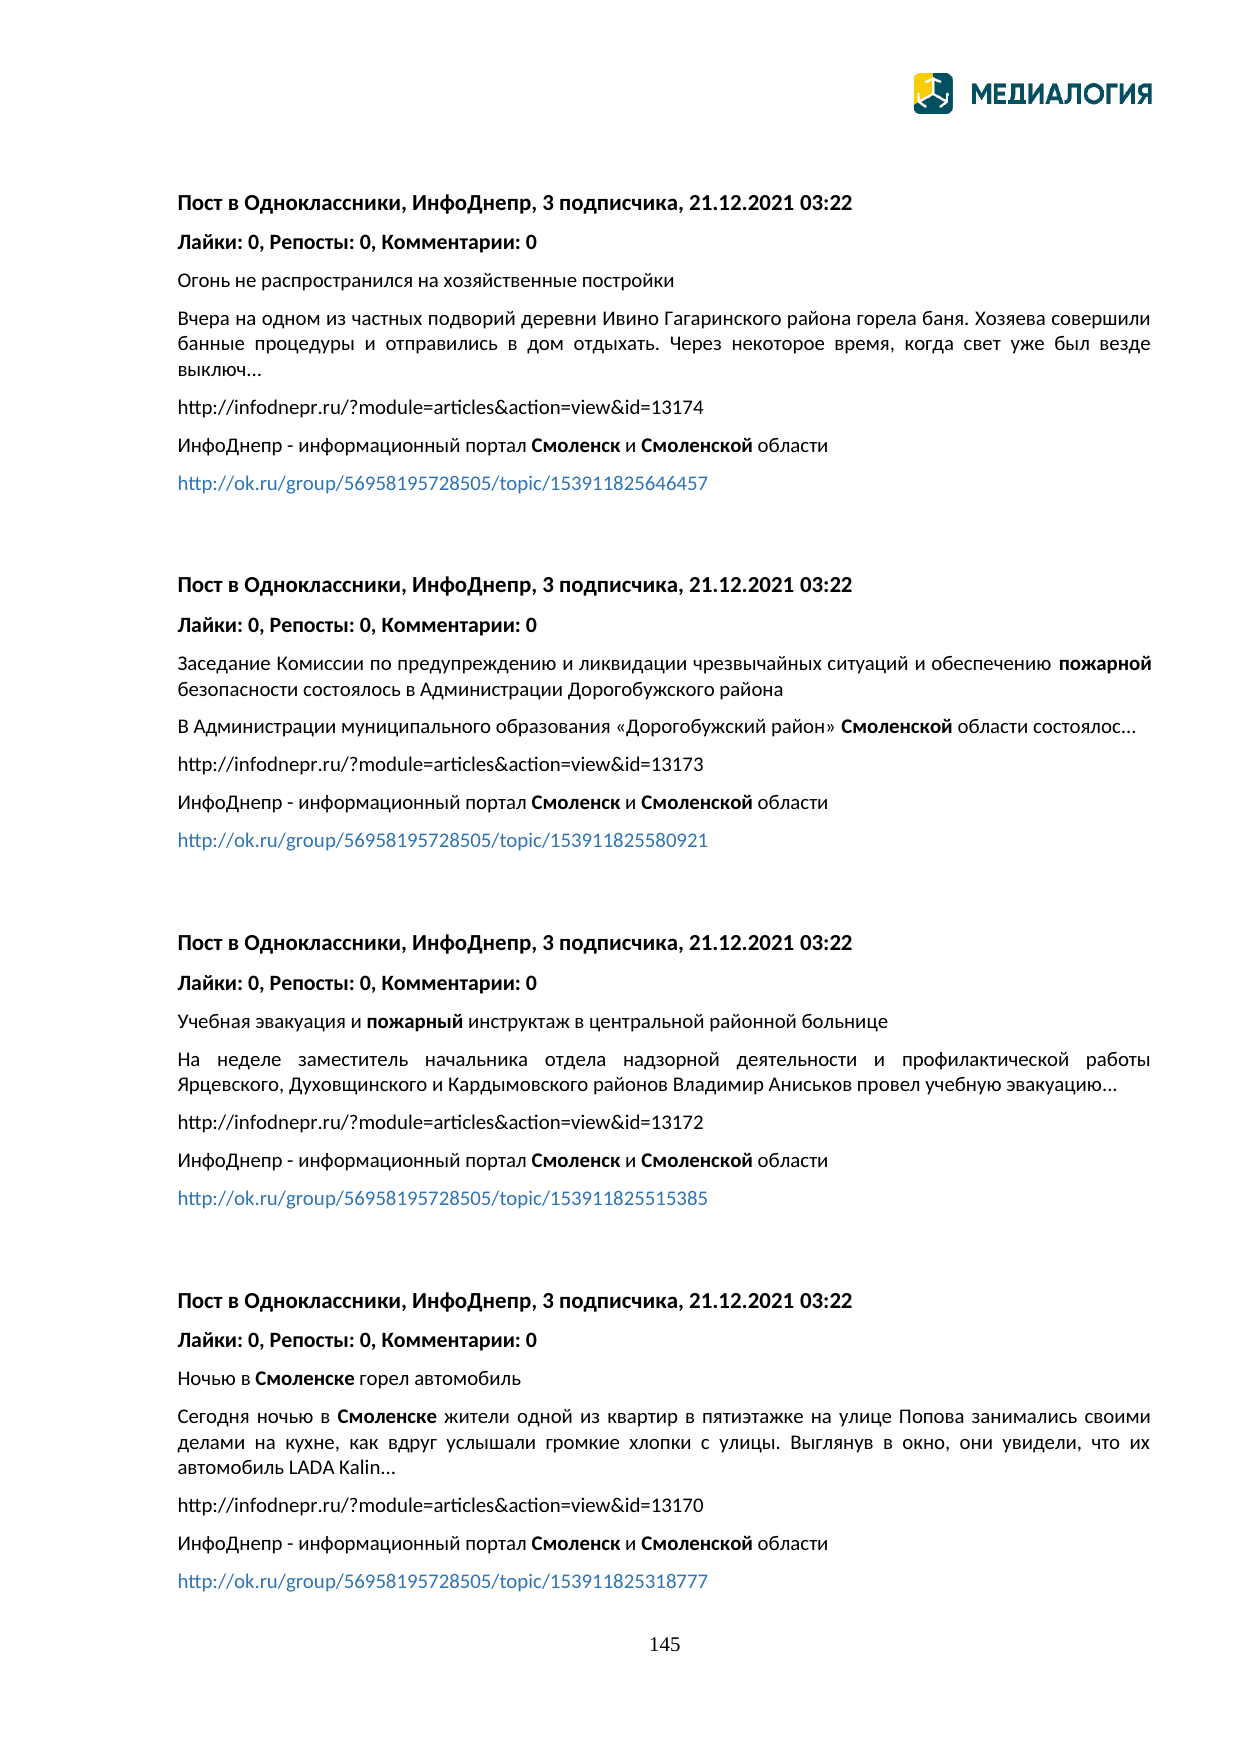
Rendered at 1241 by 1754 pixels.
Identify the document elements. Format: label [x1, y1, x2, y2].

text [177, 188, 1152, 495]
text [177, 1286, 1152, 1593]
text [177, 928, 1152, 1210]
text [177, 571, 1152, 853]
picture [913, 73, 1152, 114]
